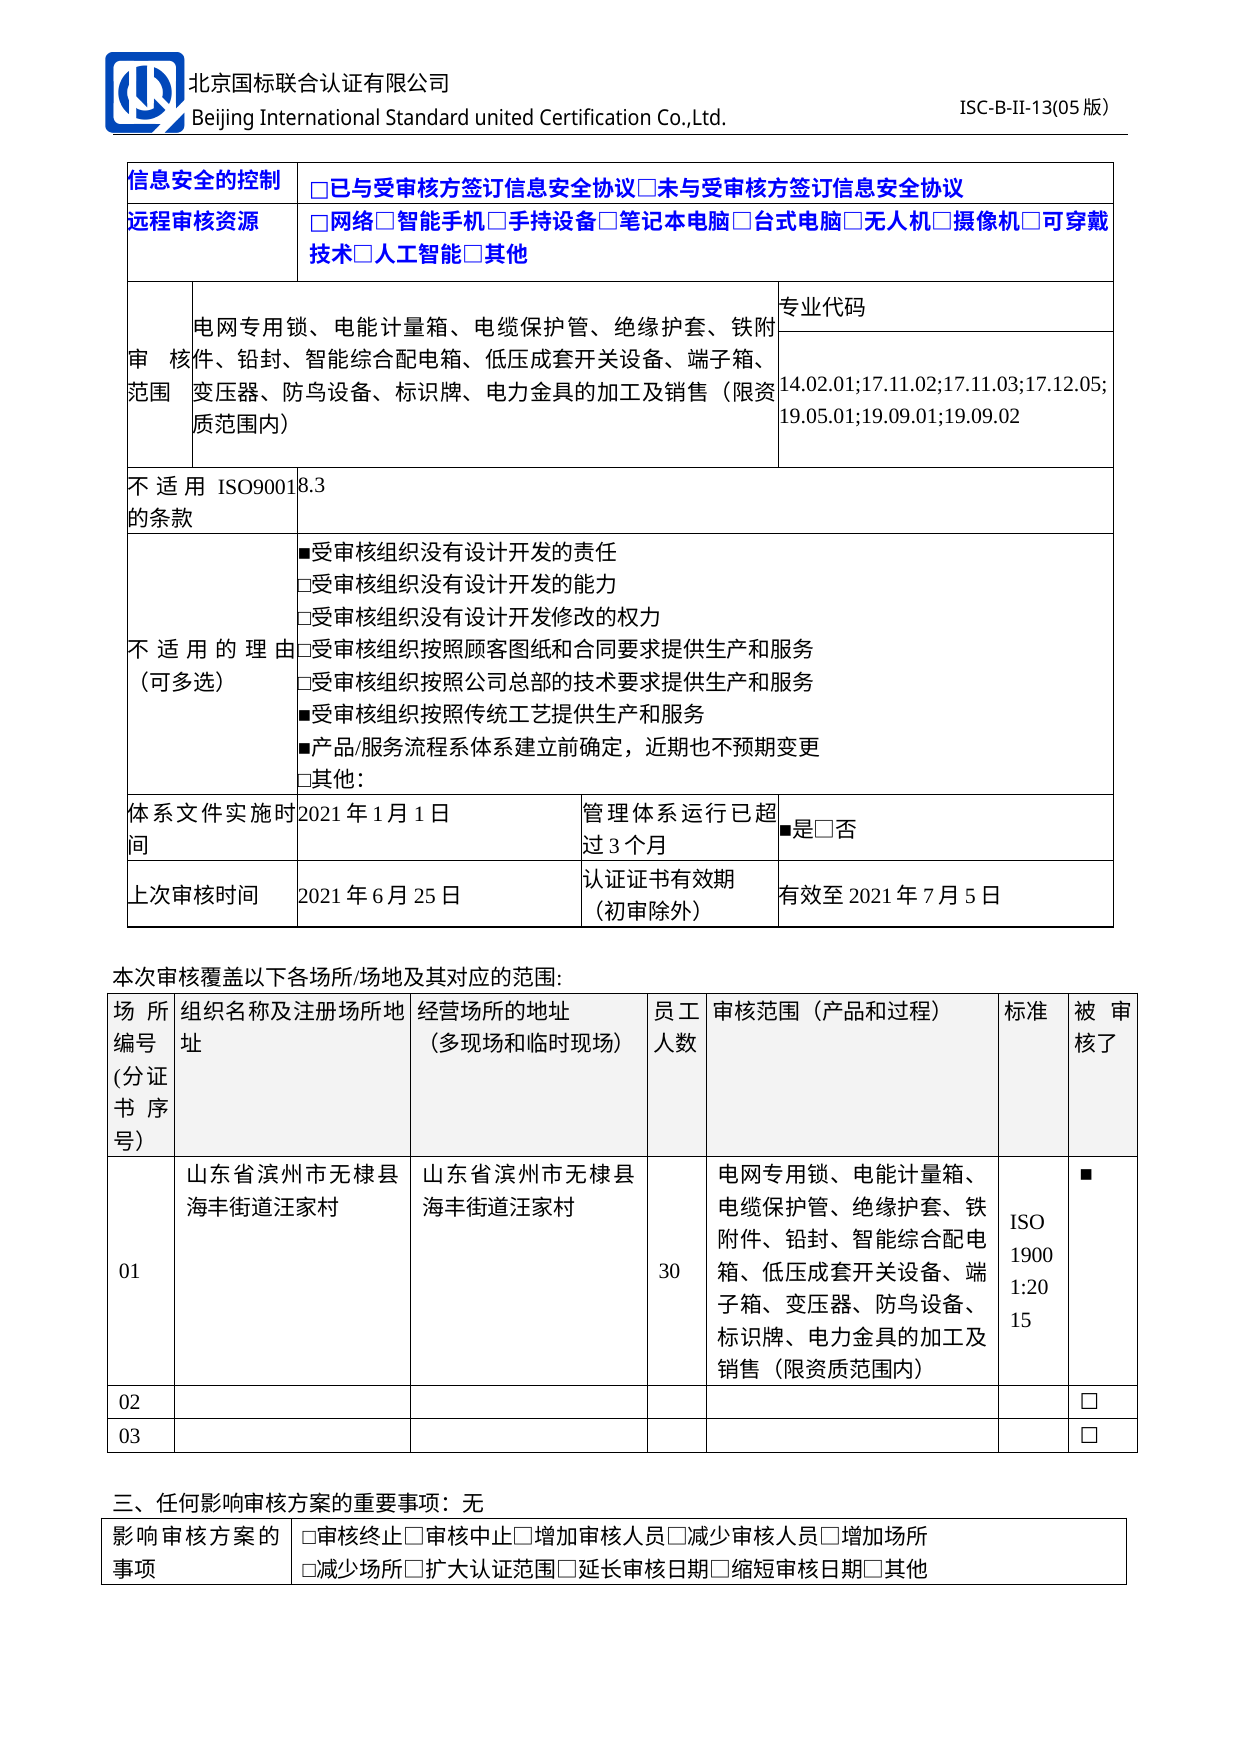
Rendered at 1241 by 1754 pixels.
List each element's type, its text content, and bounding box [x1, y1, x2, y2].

table_cell 不适用ISO9001的条款 [128, 468, 297, 533]
table_header 员工人数 [648, 994, 706, 1156]
text 本次审核覆盖以下各场所/场地及其对应的范围: [112, 960, 1128, 992]
table_cell [999, 1386, 1068, 1418]
table_cell 山东省滨州市无棣县海丰街道汪家村 [411, 1157, 647, 1384]
table_cell ISO19001:2015 [999, 1157, 1068, 1384]
table_cell [411, 1419, 647, 1452]
table_cell 上次审核时间 [128, 861, 297, 926]
table_cell [707, 1386, 998, 1418]
table_cell [648, 1419, 706, 1452]
table_cell 02 [108, 1386, 174, 1418]
table_cell [648, 1386, 706, 1418]
table_cell 不适用的理由（可多选） [128, 534, 297, 794]
table_header 影响审核方案的事项 [102, 1519, 291, 1584]
table_cell ■ [1069, 1157, 1137, 1384]
table_cell 远程审核资源 [128, 204, 297, 281]
table_cell 01 [108, 1157, 174, 1384]
table_cell ■受审核组织没有设计开发的责任 □受审核组织没有设计开发的能力 □受审核组织没有设计开发修改的权力 □受审核组织按照顾客图纸和合同要求提供生产和服务 □受审核组织按照公司总部的技术要求提供生产和服务 ■受审核组织按照传统工艺提供生产和服务 ■产品/服务流程系体系建立前确定，近期也不预期变更 □其他： [298, 534, 1113, 794]
table_cell ☐ [1069, 1419, 1137, 1452]
table_header 经营场所的地址 （多现场和临时现场） [411, 994, 647, 1156]
table_cell ☐ [1069, 1386, 1137, 1418]
table_header 组织名称及注册场所地址 [175, 994, 410, 1156]
table_cell 03 [108, 1419, 174, 1452]
table_cell 电网专用锁、电能计量箱、电缆保护管、绝缘护套、铁附件、铅封、智能综合配电箱、低压成套开关设备、端子箱、变压器、防鸟设备、标识牌、电力金具的加工及销售（限资质范围内） [707, 1157, 998, 1384]
table_cell ■是□否 [779, 795, 1113, 860]
table_cell 专业代码 [779, 282, 1113, 331]
table_header 标准 [999, 994, 1068, 1156]
table_cell □网络□智能手机□手持设备□笔记本电脑□台式电脑□无人机□摄像机□可穿戴技术□人工智能□其他 [298, 204, 1113, 281]
table_header 场所编号 (分证书序号） [108, 994, 174, 1156]
table_cell 2021年6月25日 [298, 861, 581, 926]
table_header 被审核了 [1069, 994, 1137, 1156]
table_cell 30 [648, 1157, 706, 1384]
table_cell 2021年1月1日 [298, 795, 581, 860]
table_cell 14.02.01;17.11.02;17.11.03;17.12.05;19.05.01;19.09.01;19.09.02 [779, 332, 1113, 467]
table_cell 有效至2021年7月5日 [779, 861, 1113, 926]
table_cell 信息安全的控制 [128, 163, 297, 203]
text 三、任何影响审核方案的重要事项：无 [112, 1485, 1128, 1518]
table_header □审核终止□审核中止□增加审核人员□减少审核人员□增加场所 □减少场所□扩大认证范围□延长审核日期□缩短审核日期□其他 [292, 1519, 1126, 1584]
table_cell 审核范围 [128, 282, 192, 467]
table_cell 电网专用锁、电能计量箱、电缆保护管、绝缘护套、铁附件、铅封、智能综合配电箱、低压成套开关设备、端子箱、变压器、防鸟设备、标识牌、电力金具的加工及销售（限资质范围内） [193, 282, 778, 467]
table_cell [411, 1386, 647, 1418]
picture [105, 52, 185, 133]
table_cell 认证证书有效期 （初审除外） [582, 861, 778, 926]
table_cell [175, 1419, 410, 1452]
table_header 审核范围（产品和过程） [707, 994, 998, 1156]
table_cell 管理体系运行已超过3个月 [582, 795, 778, 860]
table_cell [707, 1419, 998, 1452]
table_cell □已与受审核方签订信息安全协议□未与受审核方签订信息安全协议 [298, 163, 1113, 203]
table_cell 体系文件实施时间 [128, 795, 297, 860]
table_cell [175, 1386, 410, 1418]
table_cell [999, 1419, 1068, 1452]
table_cell 8.3 [298, 468, 1113, 533]
table_cell 山东省滨州市无棣县海丰街道汪家村 [175, 1157, 410, 1384]
